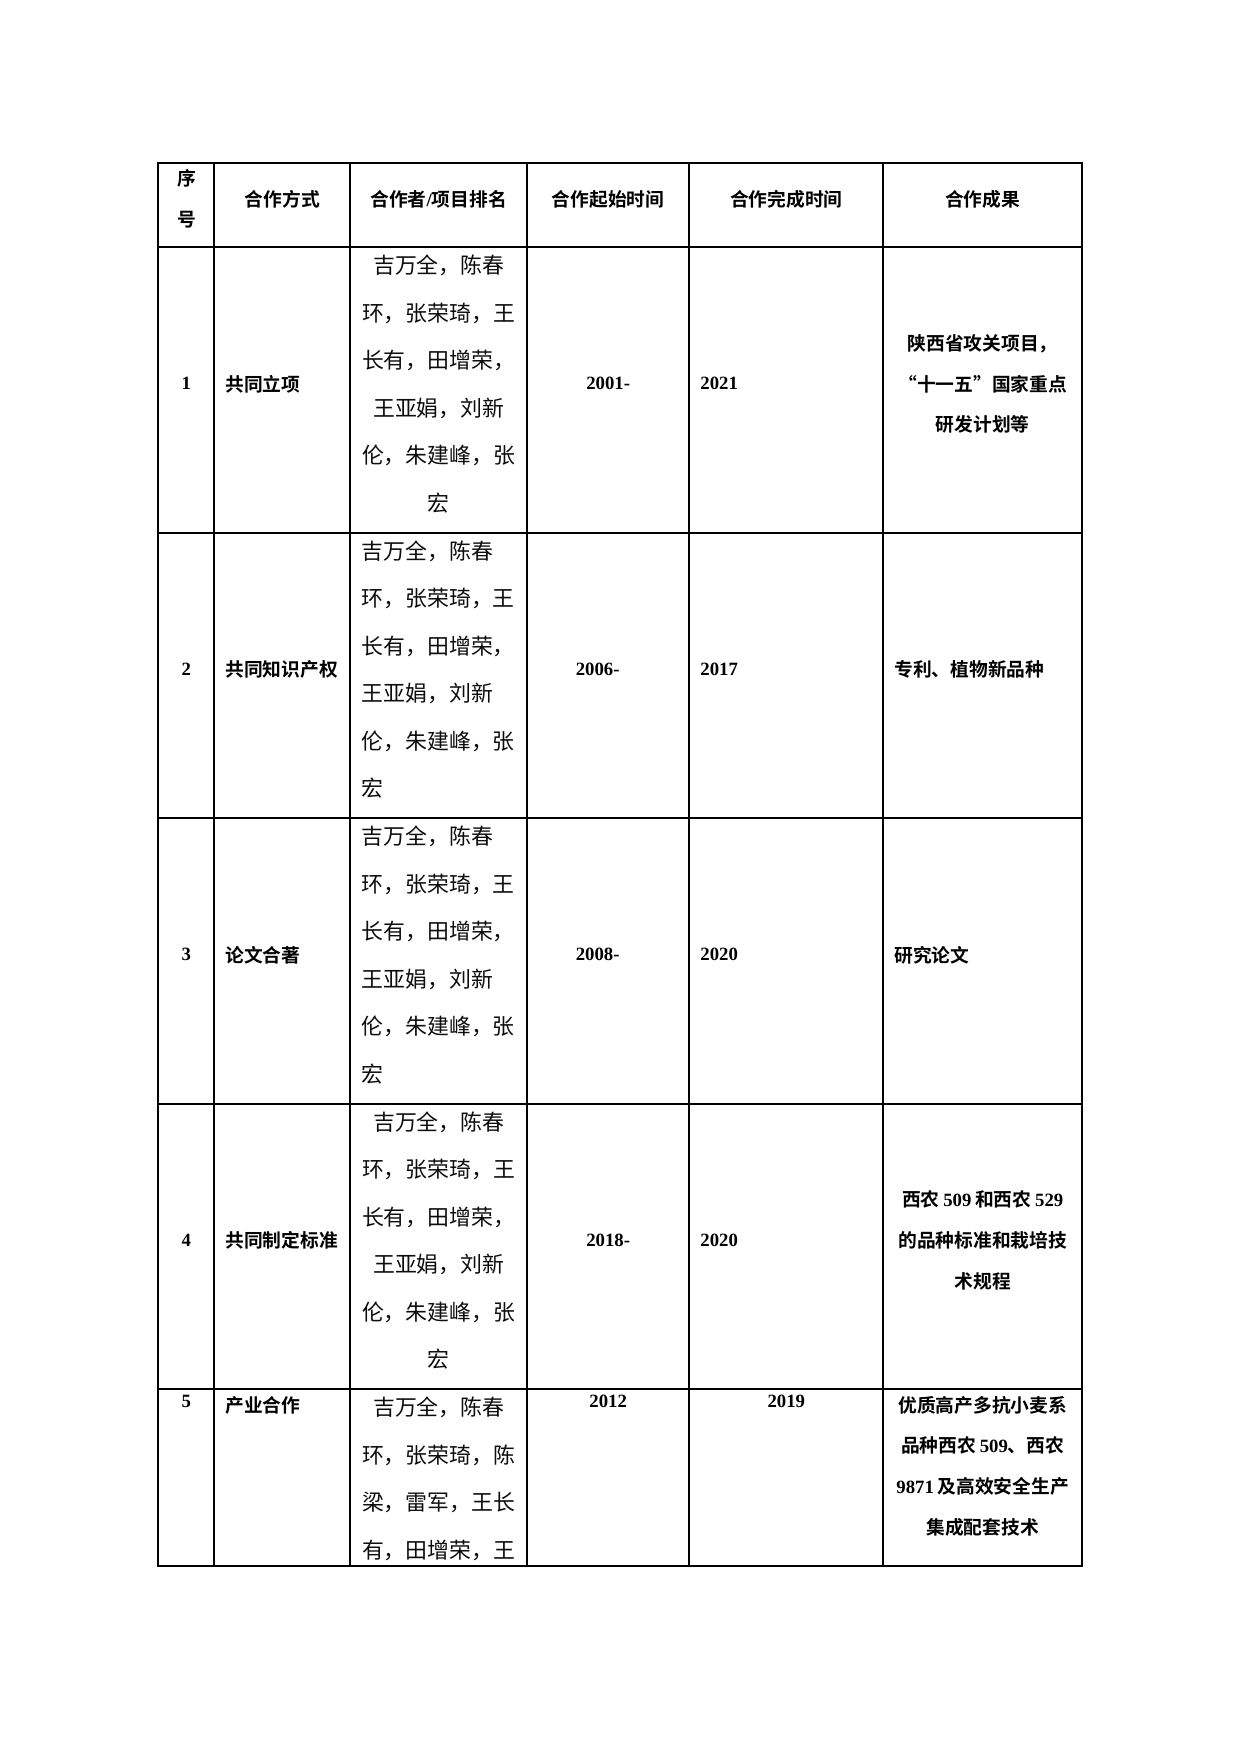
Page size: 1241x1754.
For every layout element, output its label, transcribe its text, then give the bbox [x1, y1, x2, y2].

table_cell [884, 1390, 1081, 1564]
table_cell 共同立项 [215, 248, 349, 532]
table_cell 吉万全，陈春环，张荣琦，王长有，田增荣，王亚娟，刘新伦，朱建峰，张宏 [351, 1105, 526, 1388]
table_cell 西农509和西农529的品种标准和栽培技术规程 [884, 1105, 1081, 1388]
table_cell 共同知识产权 [215, 534, 349, 817]
table_cell 论文合著 [215, 819, 349, 1103]
table_cell 2008- [528, 819, 688, 1103]
table_cell 产业合作 [215, 1390, 349, 1564]
table_cell 合作者/项目排名 [351, 164, 526, 246]
table_cell 3 [159, 819, 213, 1103]
table_cell 吉万全，陈春环，张荣琦，王长有，田增荣，王亚娟，刘新伦，朱建峰，张宏 [351, 534, 526, 817]
table_cell 吉万全，陈春环，张荣琦，王长有，田增荣，王亚娟，刘新伦，朱建峰，张宏 [351, 819, 526, 1103]
table_cell 合作起始时间 [528, 164, 688, 246]
table_cell 5 [159, 1390, 213, 1564]
table_cell 共同制定标准 [215, 1105, 349, 1388]
table_cell 4 [159, 1105, 213, 1388]
table_cell 研究论文 [884, 819, 1081, 1103]
table_cell 2017 [690, 534, 882, 817]
table_cell 2006- [528, 534, 688, 817]
table_cell 2020 [690, 819, 882, 1103]
table_cell 合作方式 [215, 164, 349, 246]
table_cell 合作成果 [884, 164, 1081, 246]
table_cell 2012 [528, 1390, 688, 1564]
table_cell 2 [159, 534, 213, 817]
table_cell 专利、植物新品种 [884, 534, 1081, 817]
table_cell 合作完成时间 [690, 164, 882, 246]
table_cell 1 [159, 248, 213, 532]
table_cell 2021 [690, 248, 882, 532]
table_cell 2019 [690, 1390, 882, 1564]
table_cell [351, 1390, 526, 1564]
table_cell 2020 [690, 1105, 882, 1388]
table_cell 陕西省攻关项目， “十一五”国家重点研发计划等 [884, 248, 1081, 532]
table_cell 序号 [159, 164, 213, 246]
table_cell 2001- [528, 248, 688, 532]
table_cell 吉万全，陈春环，张荣琦，王长有，田增荣，王亚娟，刘新伦，朱建峰，张宏 [351, 248, 526, 532]
table_cell 2018- [528, 1105, 688, 1388]
